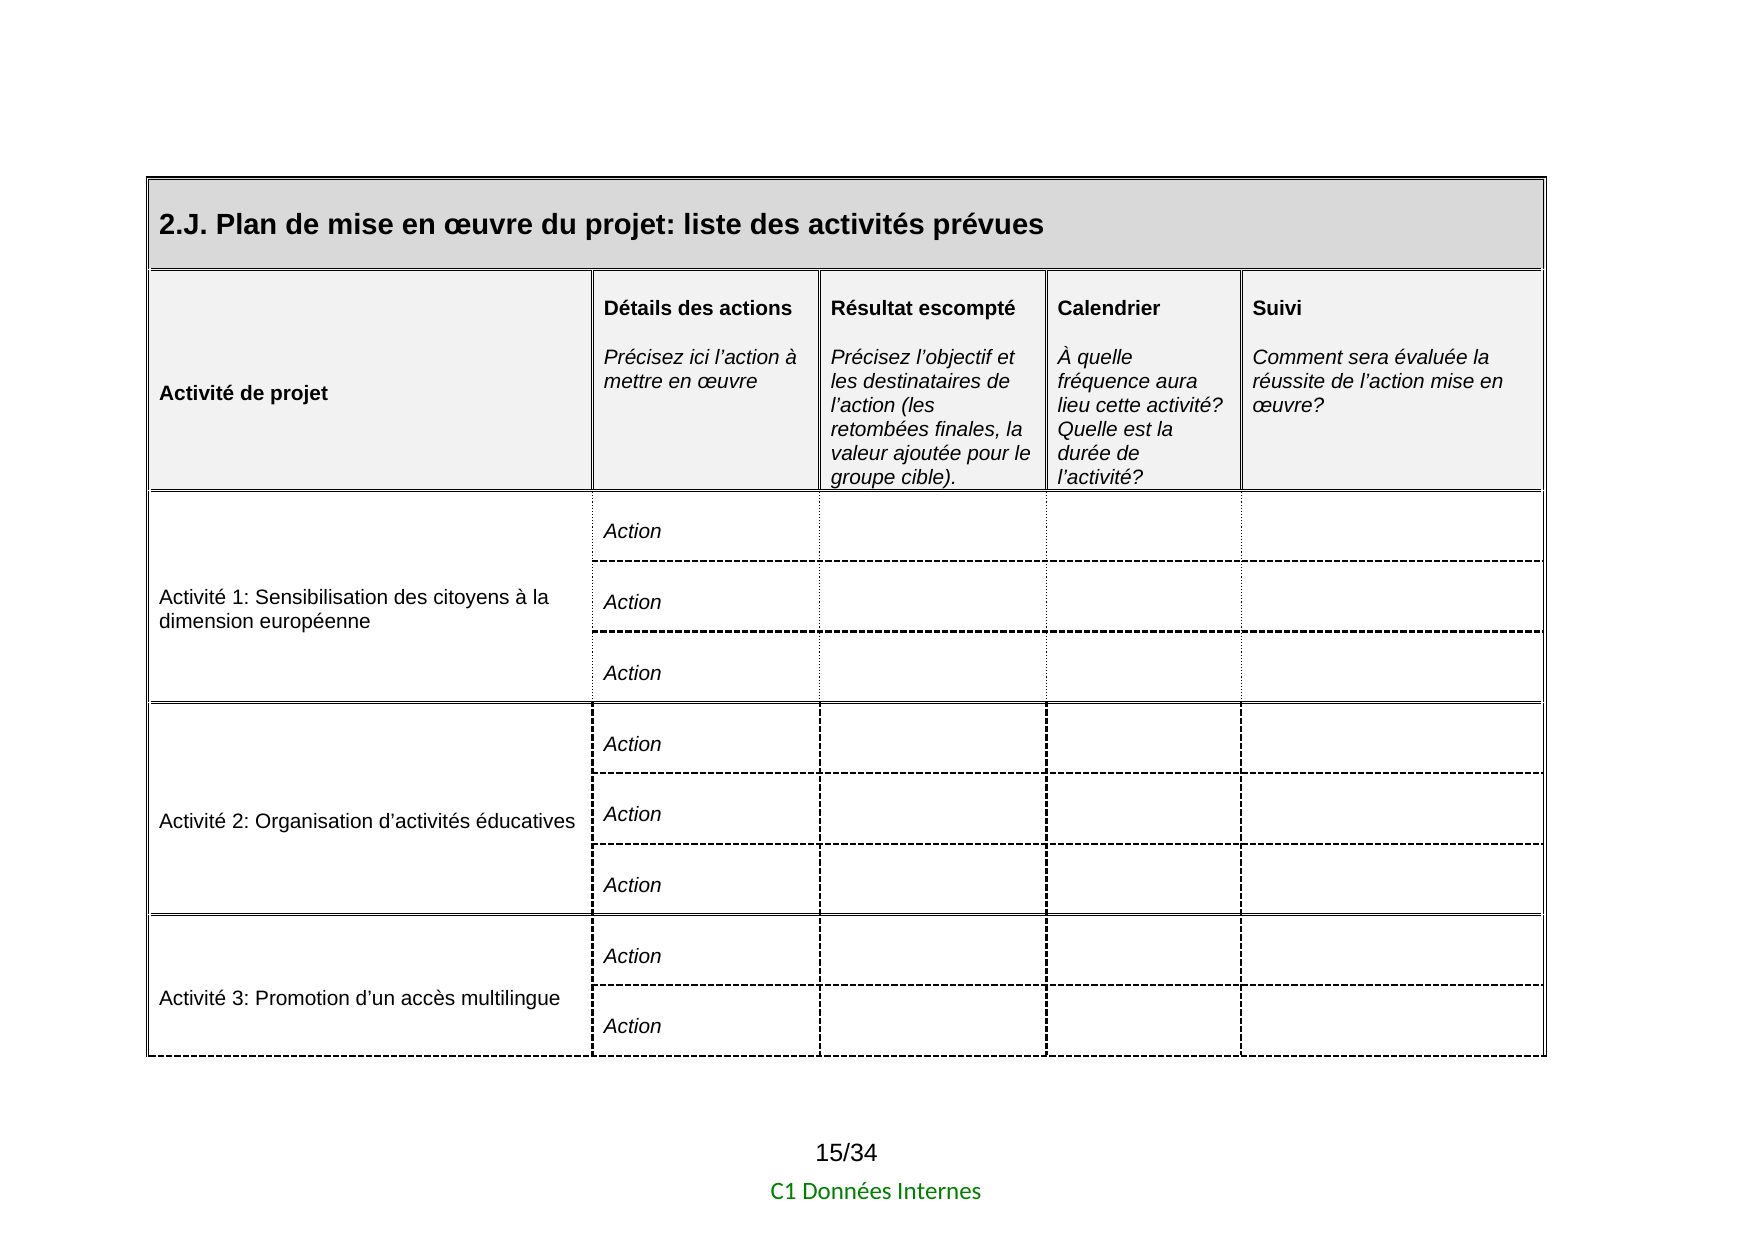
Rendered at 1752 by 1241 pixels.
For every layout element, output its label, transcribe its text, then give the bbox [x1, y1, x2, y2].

table_cell [1241, 772, 1543, 842]
table_cell Calendrier À quelle fréquence aura lieu cette activité? Quelle est la durée de l’activité? [1048, 271, 1240, 489]
table_cell Action [593, 704, 819, 772]
table_cell [1046, 492, 1241, 559]
table_cell Résultat escompté Précisez l’objectif et les destinataires de l’action (les retombées finales, la valeur ajoutée pour le groupe cible). [821, 271, 1045, 489]
table_cell Action [593, 630, 819, 701]
table_cell [1046, 916, 1241, 984]
table_header 2.J. Plan de mise en œuvre du projet: liste des activités prévues [149, 180, 1543, 268]
table_cell [1241, 913, 1545, 984]
table_cell [1046, 772, 1241, 842]
table_cell [1241, 843, 1543, 913]
table_cell Action [593, 984, 819, 1055]
table_cell [1241, 701, 1545, 772]
table_cell [1241, 489, 1545, 559]
table_cell [820, 492, 1046, 559]
table_cell [1241, 560, 1543, 630]
table_cell [820, 916, 1046, 984]
table_cell Activité 2: Organisation d’activités éducatives [148, 701, 592, 913]
table_cell [1046, 843, 1241, 913]
table_cell Action [593, 916, 819, 984]
table_cell [1046, 984, 1241, 1055]
table_cell [1046, 560, 1241, 630]
table_cell [1241, 630, 1543, 701]
table_cell Activité de projet [148, 268, 592, 489]
table_cell Action [593, 772, 819, 842]
table_cell [820, 984, 1046, 1055]
table_cell [820, 843, 1046, 913]
table_cell Détails des actions Précisez ici l’action à mettre en œuvre [594, 271, 818, 489]
table_cell [820, 560, 1046, 630]
table_cell Action [593, 560, 819, 630]
table_cell [1046, 704, 1241, 772]
table_cell Action [593, 843, 819, 913]
table_cell Activité 3: Promotion d’un accès multilingue [148, 913, 592, 1055]
table_cell Action [593, 492, 819, 559]
table_cell [820, 772, 1046, 842]
table_cell Activité 1: Sensibilisation des citoyens à la dimension européenne [148, 489, 592, 701]
table_cell [1046, 630, 1241, 701]
table_cell [820, 630, 1046, 701]
table_cell [1241, 984, 1543, 1055]
table_cell [820, 704, 1046, 772]
table_cell Suivi Comment sera évaluée la réussite de l’action mise en œuvre? [1241, 268, 1545, 489]
